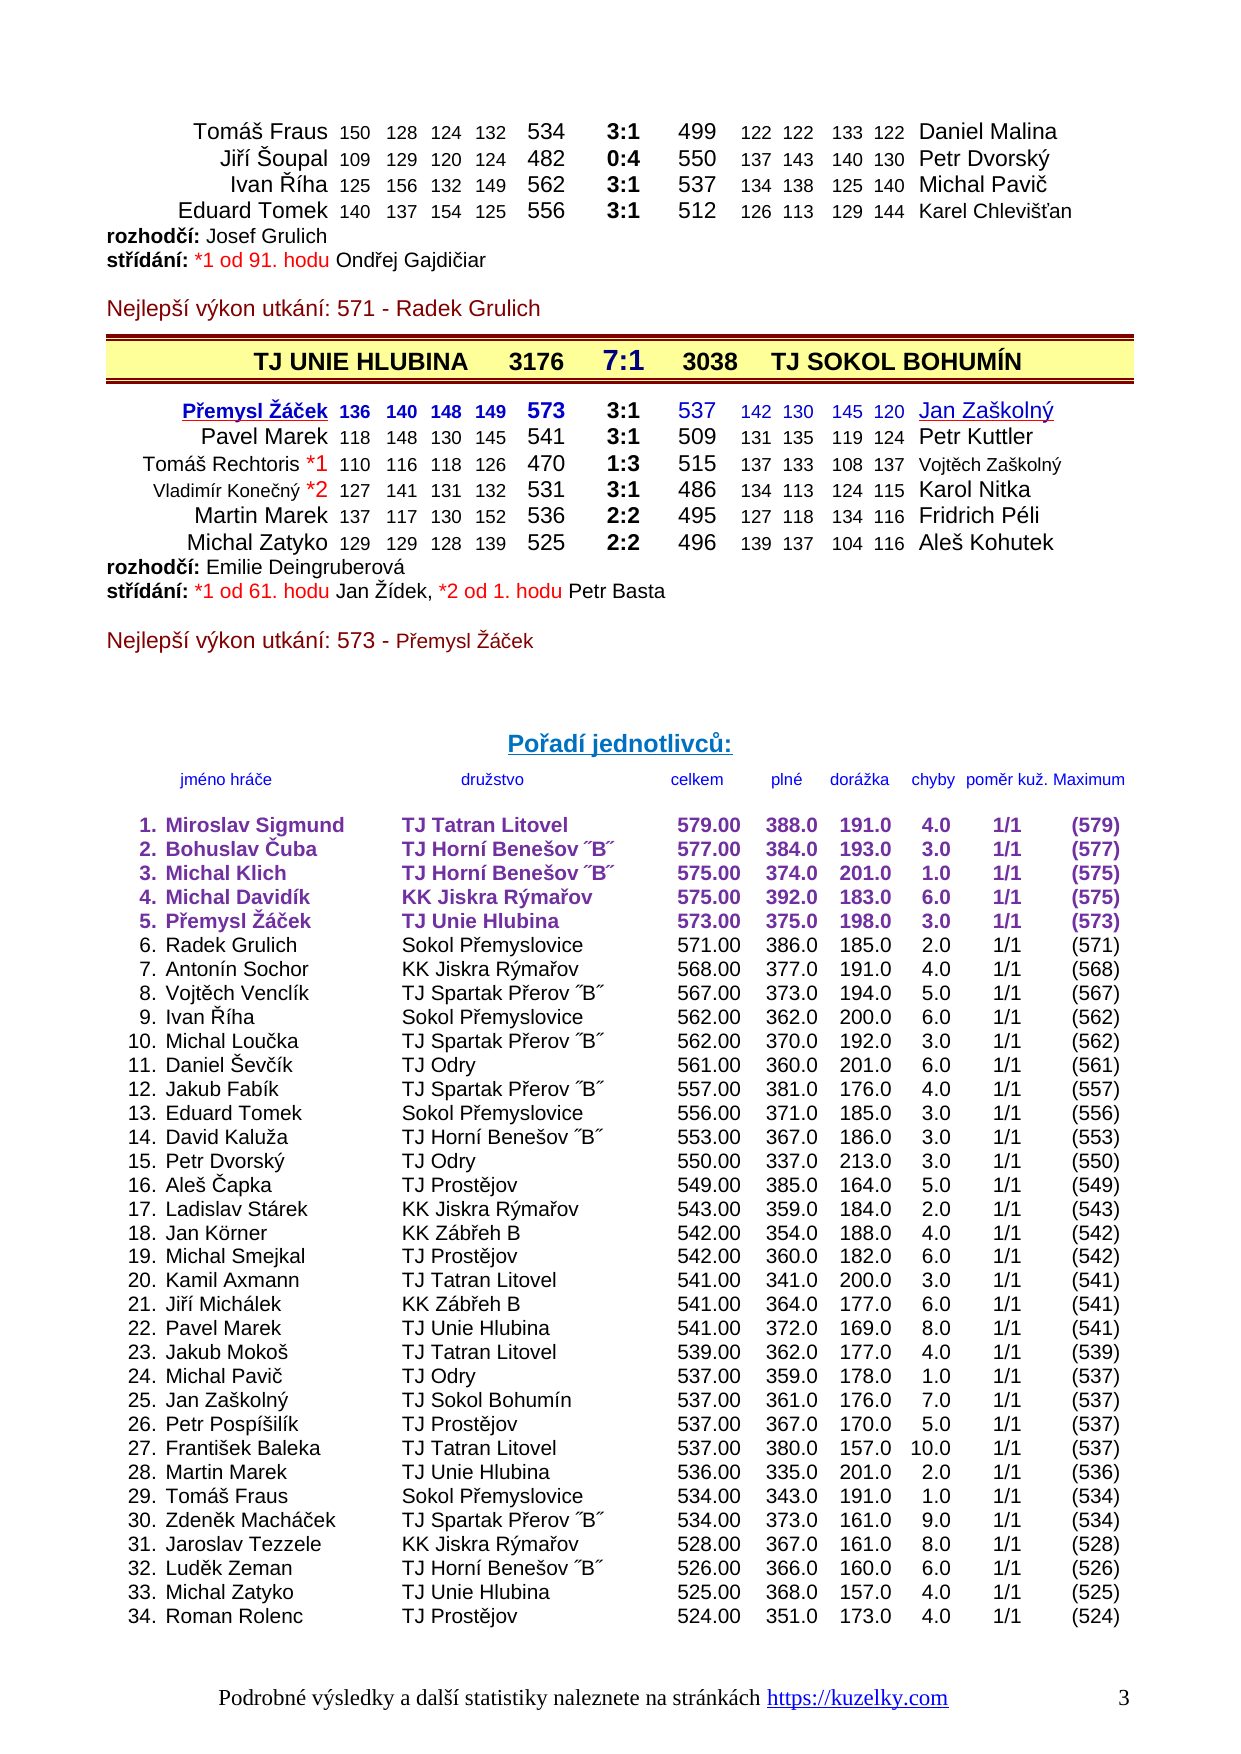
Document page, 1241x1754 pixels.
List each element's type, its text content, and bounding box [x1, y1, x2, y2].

text Pavel Marek 118 148 130 145 541 3:1 509 131 135 119 124 Petr Kuttler [106, 423, 1134, 450]
text 3. Michal Klich TJ Horní Benešov ˝B˝ 575.00 374.0 201.0 1.0 1/1 (575) [106, 861, 1134, 885]
text 4. Michal Davidík KK Jiskra Rýmařov 575.00 392.0 183.0 6.0 1/1 (575) [106, 885, 1134, 909]
text 14. David Kaluža TJ Horní Benešov ˝B˝ 553.00 367.0 186.0 3.0 1/1 (553) [106, 1124, 1134, 1148]
text 12. Jakub Fabík TJ Spartak Přerov ˝B˝ 557.00 381.0 176.0 4.0 1/1 (557) [106, 1077, 1134, 1101]
text 8. Vojtěch Venclík TJ Spartak Přerov ˝B˝ 567.00 373.0 194.0 5.0 1/1 (567) [106, 981, 1134, 1005]
text 19. Michal Smejkal TJ Prostějov 542.00 360.0 182.0 6.0 1/1 (542) [106, 1244, 1134, 1268]
text 30. Zdeněk Macháček TJ Spartak Přerov ˝B˝ 534.00 373.0 161.0 9.0 1/1 (534) [106, 1508, 1134, 1532]
text 15. Petr Dvorský TJ Odry 550.00 337.0 213.0 3.0 1/1 (550) [106, 1148, 1134, 1172]
text Tomáš Fraus 150 128 124 132 534 3:1 499 122 122 133 122 Daniel Malina [106, 118, 1134, 144]
text Eduard Tomek 140 137 154 125 556 3:1 512 126 113 129 144 Karel Chlevišťan [106, 197, 1134, 223]
text 17. Ladislav Stárek KK Jiskra Rýmařov 543.00 359.0 184.0 2.0 1/1 (543) [106, 1196, 1134, 1220]
text Nejlepší výkon utkání: 573 - Přemysl Žáček [106, 627, 1134, 653]
text Jiří Šoupal 109 129 120 124 482 0:4 550 137 143 140 130 Petr Dvorský [106, 144, 1134, 171]
text 7. Antonín Sochor KK Jiskra Rýmařov 568.00 377.0 191.0 4.0 1/1 (568) [106, 957, 1134, 981]
text 24. Michal Pavič TJ Odry 537.00 359.0 178.0 1.0 1/1 (537) [106, 1364, 1134, 1388]
text Pořadí jednotlivců: [94, 729, 1145, 757]
text 32. Luděk Zeman TJ Horní Benešov ˝B˝ 526.00 366.0 160.0 6.0 1/1 (526) [106, 1556, 1134, 1580]
text 22. Pavel Marek TJ Unie Hlubina 541.00 372.0 169.0 8.0 1/1 (541) [106, 1316, 1134, 1340]
text 16. Aleš Čapka TJ Prostějov 549.00 385.0 164.0 5.0 1/1 (549) [106, 1172, 1134, 1196]
text rozhodčí: Emilie Deingruberová střídání: *1 od 61. hodu Jan Žídek, *2 od 1. hodu Petr Basta [106, 555, 1134, 603]
text 27. František Baleka TJ Tatran Litovel 537.00 380.0 157.0 10.0 1/1 (537) [106, 1436, 1134, 1460]
text Tomáš Rechtoris *1 110 116 118 126 470 1:3 515 137 133 108 137 Vojtěch Zaškolný [106, 450, 1134, 476]
text Michal Zatyko 129 129 128 139 525 2:2 496 139 137 104 116 Aleš Kohutek [106, 529, 1134, 555]
text 25. Jan Zaškolný TJ Sokol Bohumín 537.00 361.0 176.0 7.0 1/1 (537) [106, 1388, 1134, 1412]
text Ivan Říha 125 156 132 149 562 3:1 537 134 138 125 140 Michal Pavič [106, 171, 1134, 197]
text 2. Bohuslav Čuba TJ Horní Benešov ˝B˝ 577.00 384.0 193.0 3.0 1/1 (577) [106, 837, 1134, 861]
text TJ Unie Hlubina 3176 7:1 3038 TJ Sokol Bohumín [106, 341, 1134, 378]
text Nejlepší výkon utkání: 571 - Radek Grulich [106, 295, 1134, 322]
text 31. Jaroslav Tezzele KK Jiskra Rýmařov 528.00 367.0 161.0 8.0 1/1 (528) [106, 1532, 1134, 1556]
text 33. Michal Zatyko TJ Unie Hlubina 525.00 368.0 157.0 4.0 1/1 (525) [106, 1580, 1134, 1604]
text jméno hráče družstvo celkem plné dorážka chyby poměr kuž. Maximum [106, 770, 1134, 789]
text 13. Eduard Tomek Sokol Přemyslovice 556.00 371.0 185.0 3.0 1/1 (556) [106, 1101, 1134, 1124]
text Vladimír Konečný *2 127 141 131 132 531 3:1 486 134 113 124 115 Karol Nitka [106, 476, 1134, 502]
text 34. Roman Rolenc TJ Prostějov 524.00 351.0 173.0 4.0 1/1 (524) [106, 1604, 1134, 1628]
text 21. Jiří Michálek KK Zábřeh B 541.00 364.0 177.0 6.0 1/1 (541) [106, 1292, 1134, 1316]
text 1. Miroslav Sigmund TJ Tatran Litovel 579.00 388.0 191.0 4.0 1/1 (579) [106, 813, 1134, 837]
text 9. Ivan Říha Sokol Přemyslovice 562.00 362.0 200.0 6.0 1/1 (562) [106, 1005, 1134, 1029]
text 29. Tomáš Fraus Sokol Přemyslovice 534.00 343.0 191.0 1.0 1/1 (534) [106, 1484, 1134, 1508]
text 10. Michal Loučka TJ Spartak Přerov ˝B˝ 562.00 370.0 192.0 3.0 1/1 (562) [106, 1029, 1134, 1053]
text 26. Petr Pospíšilík TJ Prostějov 537.00 367.0 170.0 5.0 1/1 (537) [106, 1412, 1134, 1436]
text Přemysl Žáček 136 140 148 149 573 3:1 537 142 130 145 120 Jan Zaškolný [106, 397, 1134, 423]
text 6. Radek Grulich Sokol Přemyslovice 571.00 386.0 185.0 2.0 1/1 (571) [106, 933, 1134, 957]
text 28. Martin Marek TJ Unie Hlubina 536.00 335.0 201.0 2.0 1/1 (536) [106, 1460, 1134, 1484]
text 20. Kamil Axmann TJ Tatran Litovel 541.00 341.0 200.0 3.0 1/1 (541) [106, 1268, 1134, 1292]
text rozhodčí: Josef Grulich střídání: *1 od 91. hodu Ondřej Gajdičiar [106, 223, 1134, 271]
text Martin Marek 137 117 130 152 536 2:2 495 127 118 134 116 Fridrich Péli [106, 502, 1134, 529]
text 18. Jan Körner KK Zábřeh B 542.00 354.0 188.0 4.0 1/1 (542) [106, 1220, 1134, 1244]
text 5. Přemysl Žáček TJ Unie Hlubina 573.00 375.0 198.0 3.0 1/1 (573) [106, 909, 1134, 933]
text 11. Daniel Ševčík TJ Odry 561.00 360.0 201.0 6.0 1/1 (561) [106, 1053, 1134, 1077]
text 23. Jakub Mokoš TJ Tatran Litovel 539.00 362.0 177.0 4.0 1/1 (539) [106, 1340, 1134, 1364]
